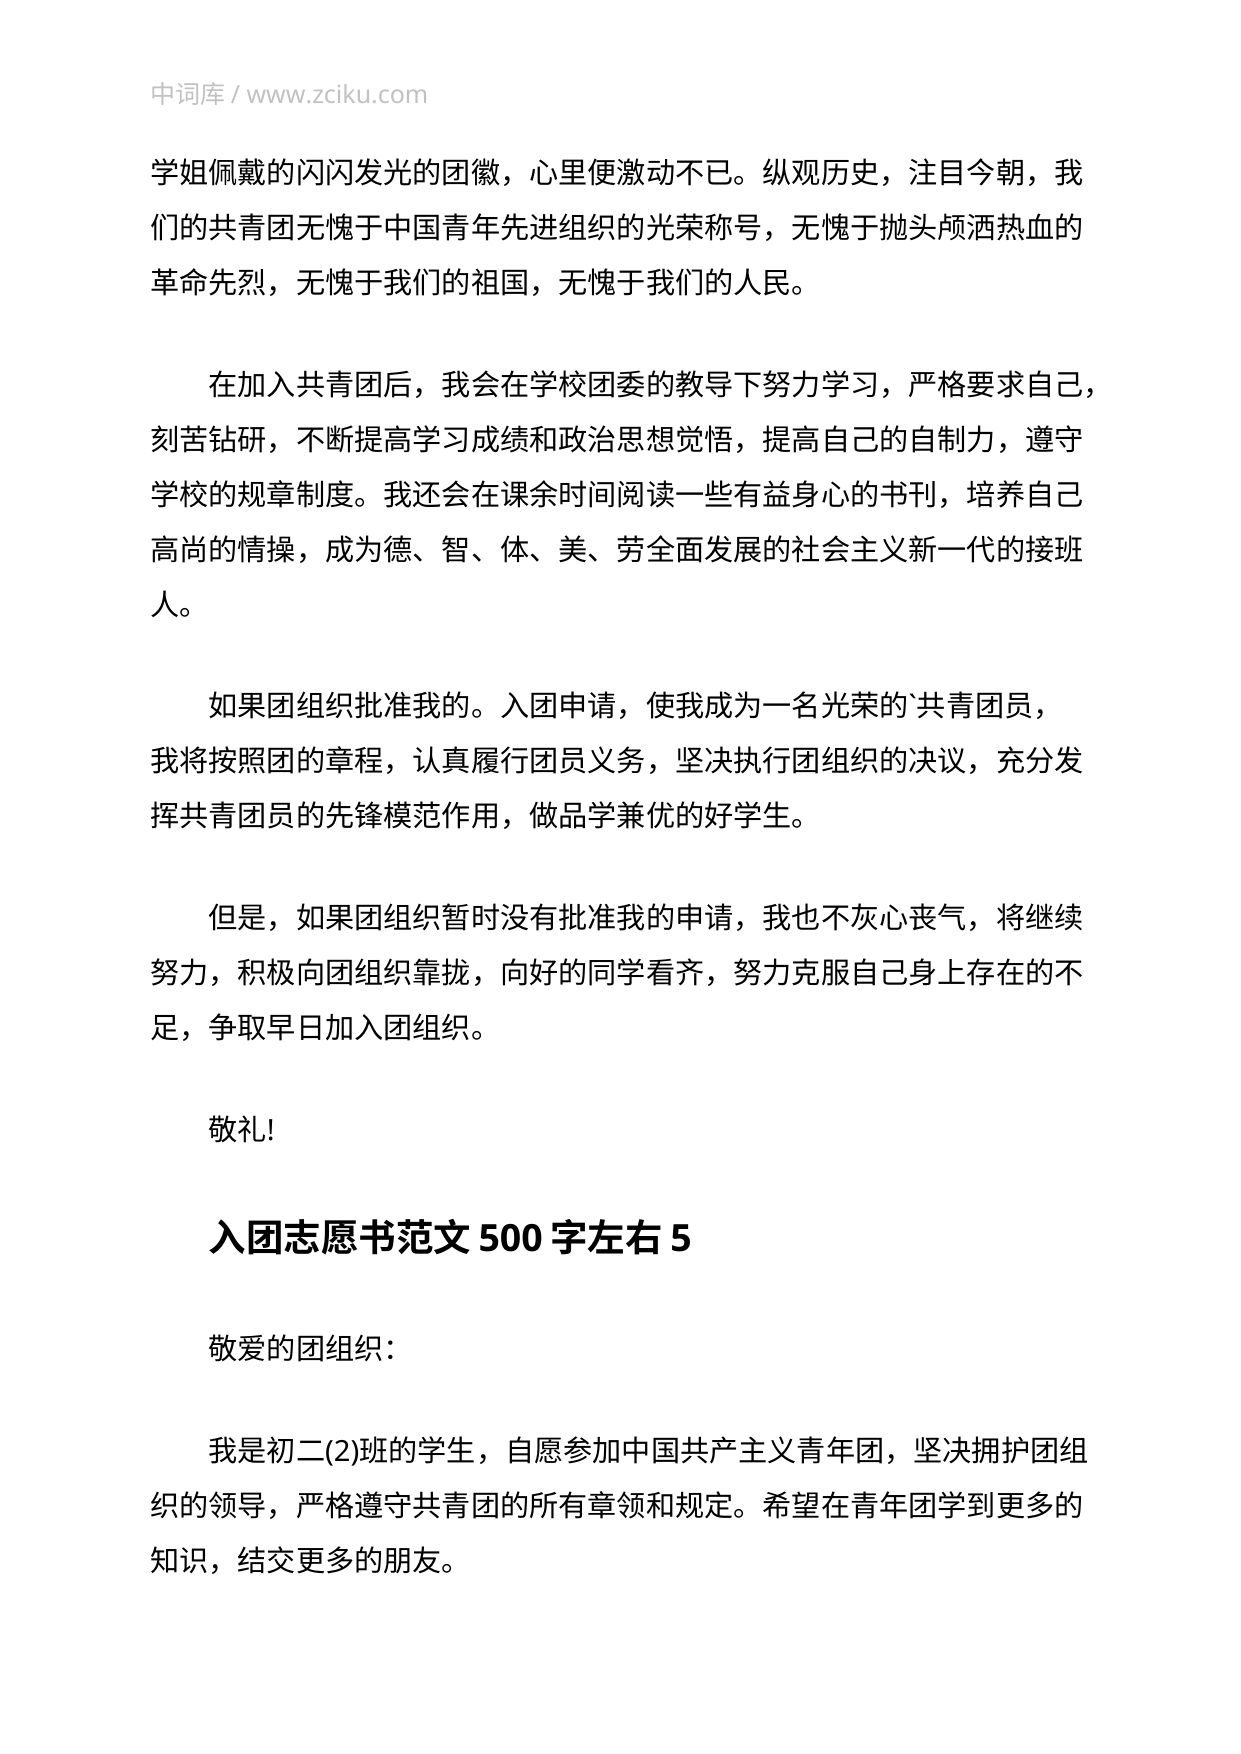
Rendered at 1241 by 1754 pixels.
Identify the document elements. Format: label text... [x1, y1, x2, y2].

text 敬爱的团组织： [150, 1326, 1090, 1368]
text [150, 150, 1090, 302]
text 在加入共青团后，我会在学校团委的教导下努力学习，严格要求自己，刻苦钻研，不断提高学习成绩和政治思想觉悟，提高自己的自制力，遵守学校的规章制度。我还会在课余时间阅读一些有益身心的书刊，培养自己高尚的情操，成为德、智、体、美、劳全面发展的社会主义新一代的接班人。 [150, 362, 1090, 623]
text 我是初二(2)班的学生，自愿参加中国共产主义青年团，坚决拥护团组织的领导，严格遵守共青团的所有章领和规定。希望在青年团学到更多的知识，结交更多的朋友。 [150, 1427, 1090, 1580]
text 如果团组织批准我的。入团申请，使我成为一名光荣的`共青团员，我将按照团的章程，认真履行团员义务，坚决执行团组织的决议，充分发挥共青团员的先锋模范作用，做品学兼优的好学生。 [150, 683, 1090, 835]
text 入团志愿书范文500字左右5 [150, 1208, 1090, 1263]
text 但是，如果团组织暂时没有批准我的申请，我也不灰心丧气，将继续努力，积极向团组织靠拢，向好的同学看齐，努力克服自己身上存在的不足，争取早日加入团组织。 [150, 894, 1090, 1047]
text 敬礼! [150, 1106, 1090, 1148]
